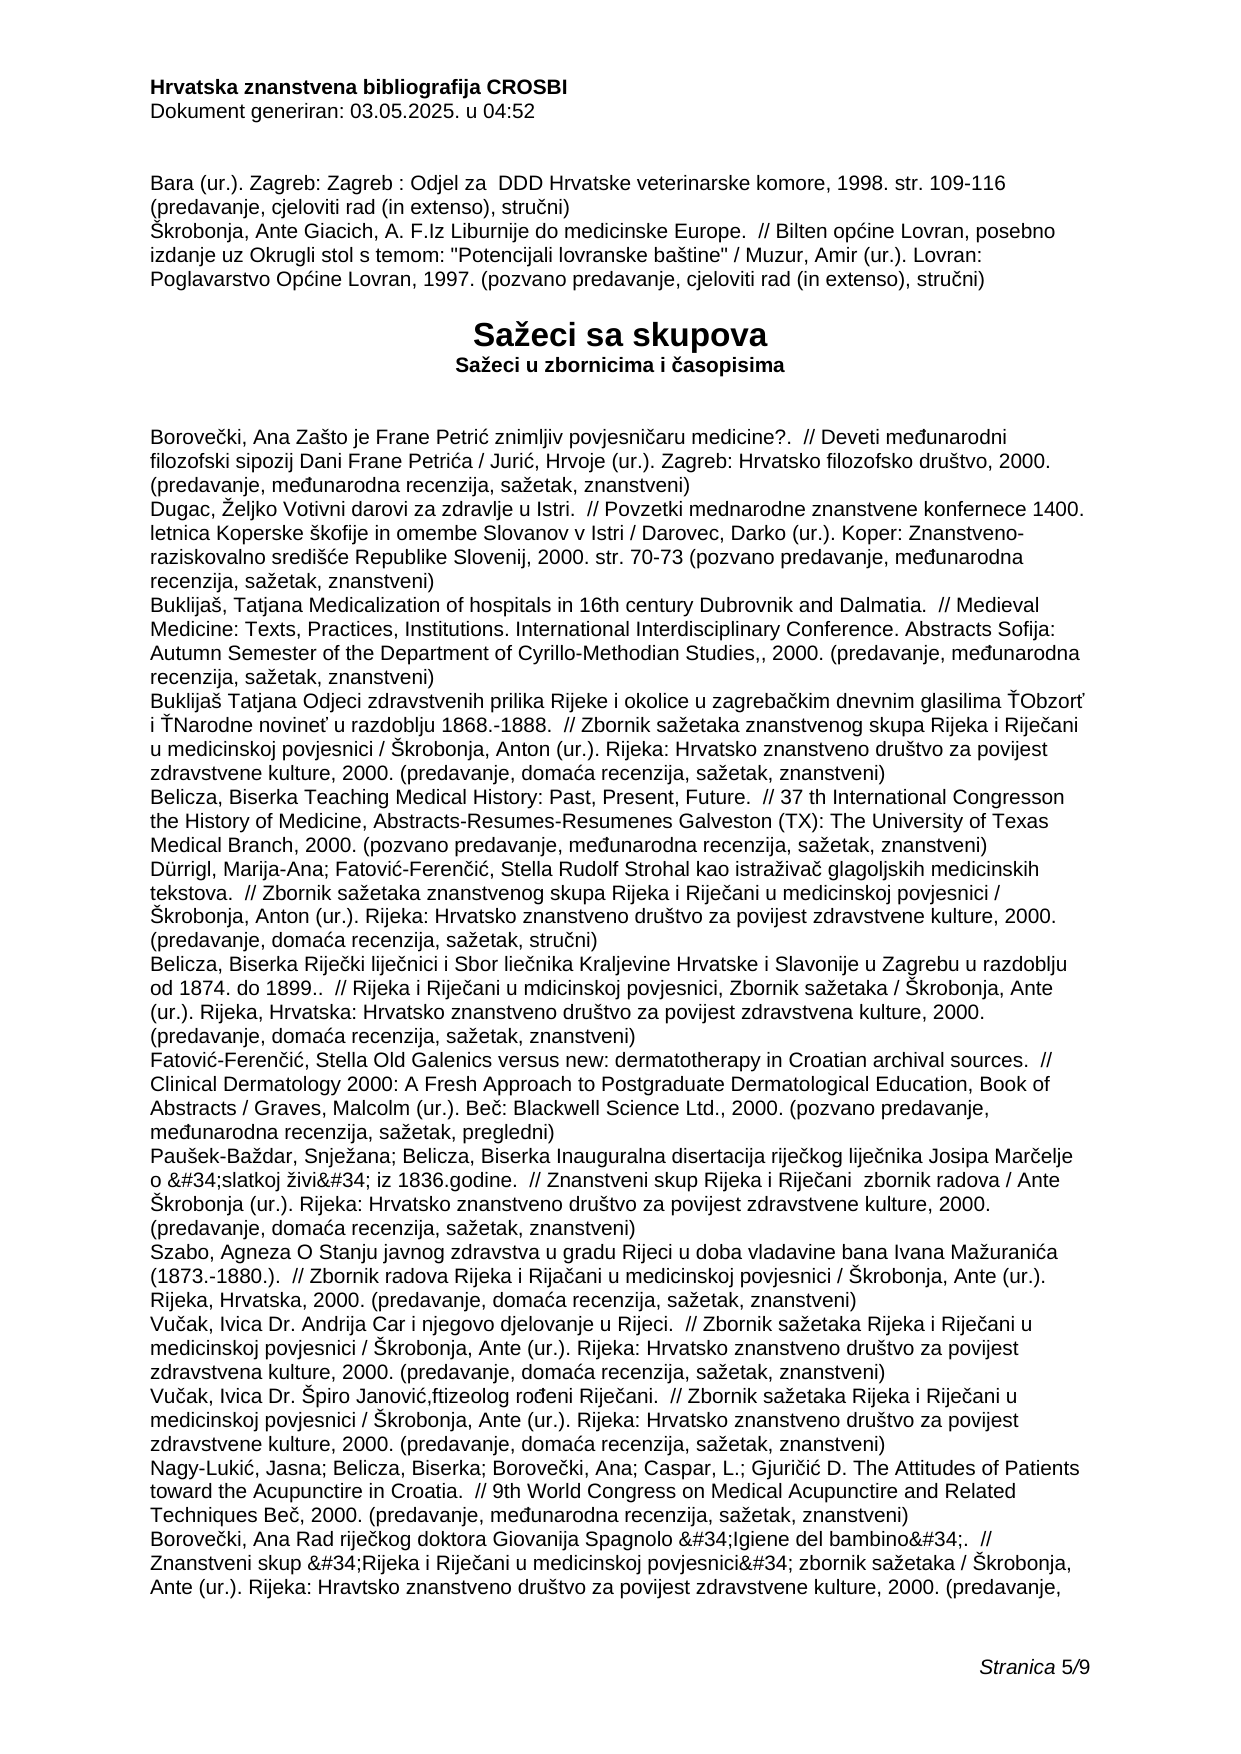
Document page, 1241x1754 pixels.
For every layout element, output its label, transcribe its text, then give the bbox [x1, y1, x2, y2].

text Vučak, Ivica [150, 1312, 1090, 1383]
text Borovečki, Ana [150, 425, 1090, 497]
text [150, 171, 1090, 219]
subtitle Sažeci sa skupova [150, 315, 1090, 353]
text Škrobonja, Ante [150, 219, 1090, 291]
text Dugac, Željko [150, 497, 1090, 593]
subtitle Sažeci u zbornicima i časopisima [150, 353, 1090, 377]
text Nagy-Lukić, Jasna; Belicza, Biserka; Borovečki, Ana; Caspar, L.; Gjuričić D. [150, 1455, 1090, 1527]
text Belicza, Biserka [150, 952, 1090, 1048]
text Borovečki, Ana [150, 1527, 1090, 1599]
text Dürrigl, Marija-Ana; Fatović-Ferenčić, Stella [150, 856, 1090, 952]
text Szabo, Agneza [150, 1240, 1090, 1312]
text Vučak, Ivica [150, 1383, 1090, 1455]
text Buklijaš, Tatjana [150, 593, 1090, 689]
text Buklijaš Tatjana [150, 689, 1090, 784]
text Paušek-Baždar, Snježana; Belicza, Biserka [150, 1144, 1090, 1240]
text Belicza, Biserka [150, 784, 1090, 856]
text Fatović-Ferenčić, Stella [150, 1048, 1090, 1144]
